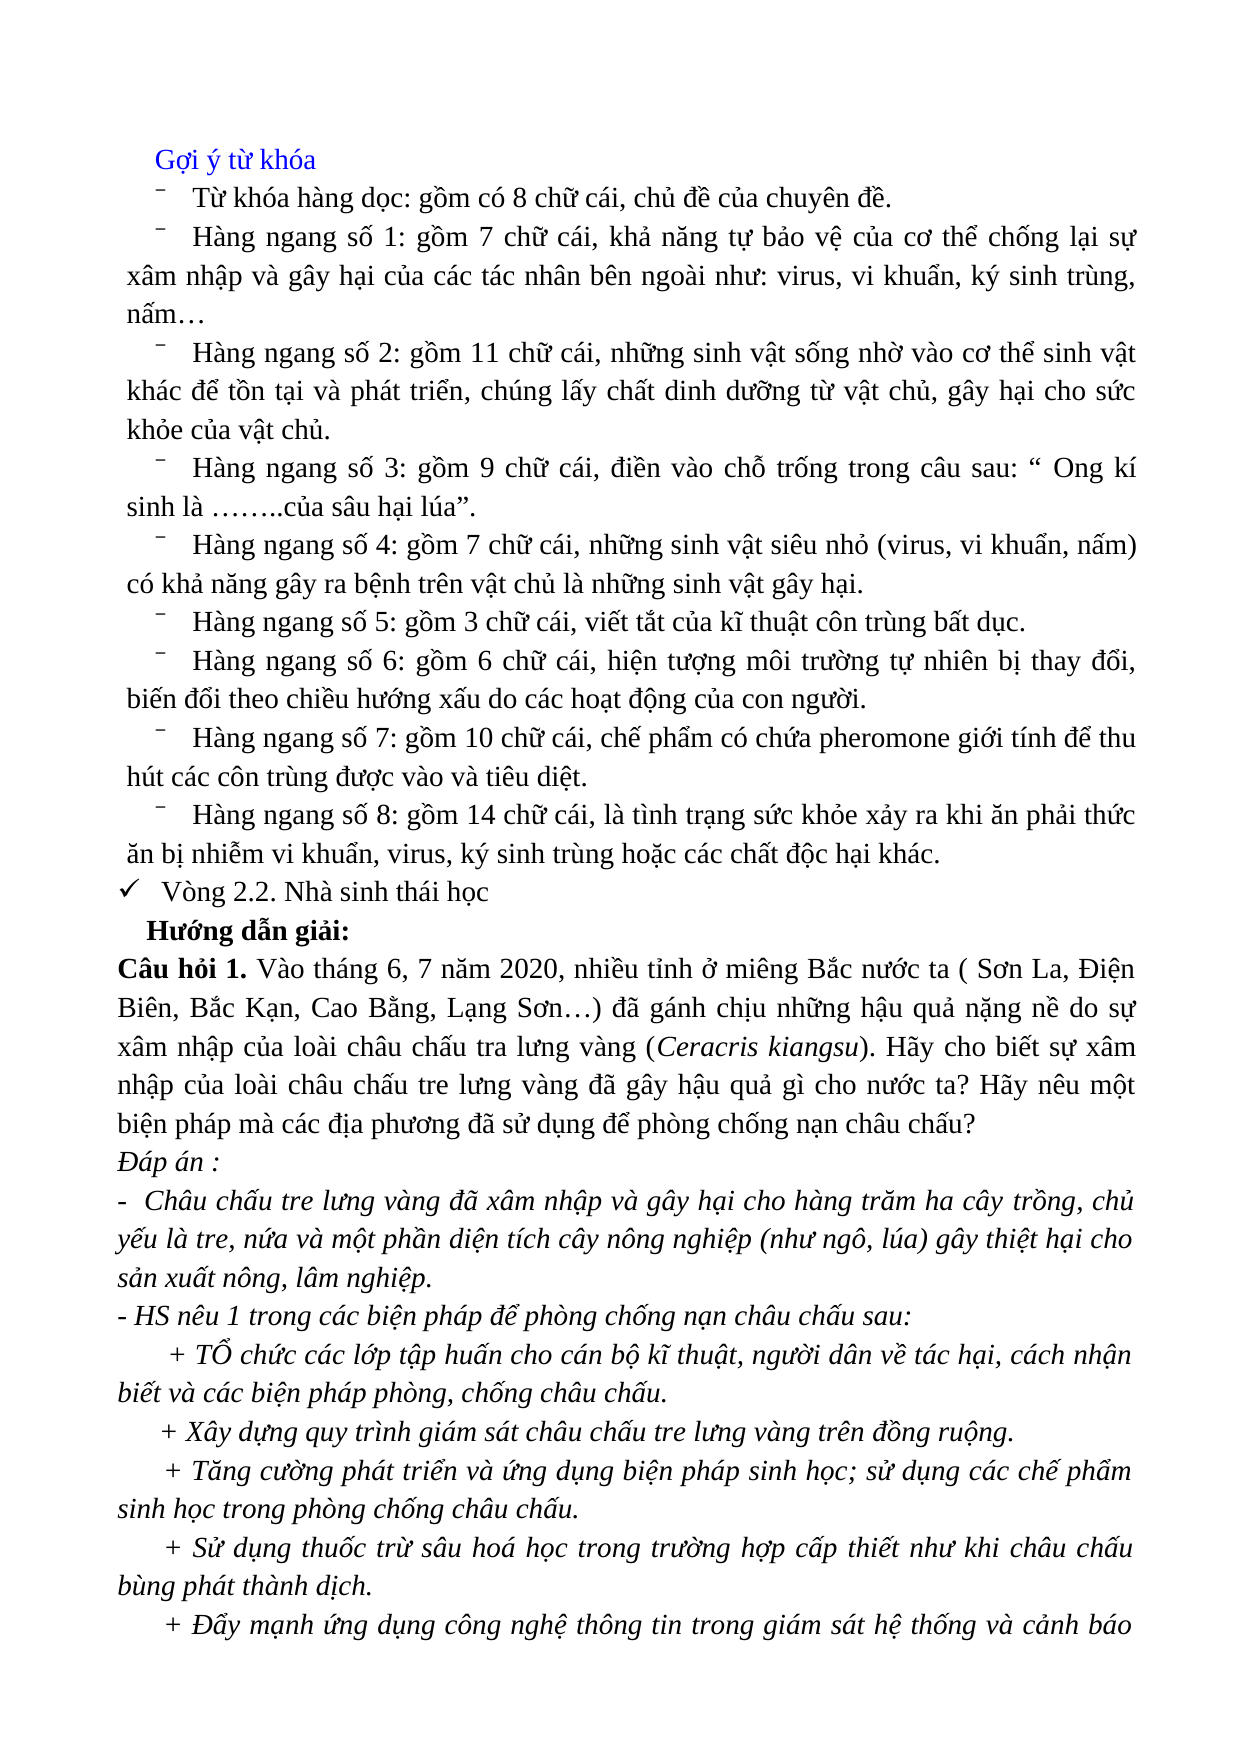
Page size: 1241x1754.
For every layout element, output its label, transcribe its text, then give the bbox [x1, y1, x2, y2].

list Hàng ngang số 7: gồm 10 chữ cái, chế phẩm có chứa pheromone giới tính để thu hút các côn trùng được vào và tiêu diệt. [126, 720, 1137, 792]
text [117, 1607, 1137, 1640]
list Hàng ngang số 5: gồm 3 chữ cái, viết tắt của kĩ thuật côn trùng bất dục. [126, 604, 1137, 638]
text - HS nêu 1 trong các biện pháp để phòng chống nạn châu chấu sau: [117, 1298, 1137, 1332]
list Hàng ngang số 3: gồm 9 chữ cái, điền vào chỗ trống trong câu sau: “ Ong kí sinh là ……..của sâu hại lúa”. [126, 450, 1137, 522]
list Hàng ngang số 1: gồm 7 chữ cái, khả năng tự bảo vệ của cơ thể chống lại sự xâm nhập và gây hại của các tác nhân bên ngoài như: virus, vi khuẩn, ký sinh trùng, nấm… [126, 219, 1137, 330]
text + TỔ chức các lớp tập huấn cho cán bộ kĩ thuật, người dân về tác hại, cách nhận biết và các biện pháp phòng, chống châu chấu. [117, 1337, 1137, 1409]
text + Tăng cường phát triển và ứng dụng biện pháp sinh học; sử dụng các chế phẩm sinh học trong phòng chống châu chấu. [117, 1453, 1137, 1525]
list Gợi ý từ khóa [154, 142, 1137, 176]
list Hàng ngang số 2: gồm 11 chữ cái, những sinh vật sống nhờ vào cơ thể sinh vật khác để tồn tại và phát triển, chúng lấy chất dinh dưỡng từ vật chủ, gây hại cho sức khỏe của vật chủ. [126, 335, 1137, 445]
text - Châu chấu tre lưng vàng đã xâm nhập và gây hại cho hàng trăm ha cây trồng, chủ yếu là tre, nứa và một phần diện tích cây nông nghiệp (như ngô, lúa) gây thiệt hại cho sản xuất nông, lâm nghiệp. [117, 1183, 1137, 1293]
list Hàng ngang số 8: gồm 14 chữ cái, là tình trạng sức khỏe xảy ra khi ăn phải thức ăn bị nhiễm vi khuẩn, virus, ký sinh trùng hoặc các chất độc hại khác. [126, 797, 1137, 869]
text + Sử dụng thuốc trừ sâu hoá học trong trường hợp cấp thiết như khi châu chấu bùng phát thành dịch. [117, 1530, 1137, 1602]
text Đáp án : [117, 1144, 1137, 1178]
list Hàng ngang số 6: gồm 6 chữ cái, hiện tượng môi trường tự nhiên bị thay đổi, biến đổi theo chiều hướng xấu do các hoạt động của con người. [126, 643, 1137, 715]
list Vòng 2.2. Nhà sinh thái học [117, 874, 1137, 908]
text Hướng dẫn giải: [117, 913, 1137, 947]
text + Xây dựng quy trình giám sát châu chấu tre lưng vàng trên đồng ruộng. [117, 1414, 1137, 1448]
list Từ khóa hàng dọc: gồm có 8 chữ cái, chủ đề của chuyên đề. [126, 181, 1137, 214]
list Hàng ngang số 4: gồm 7 chữ cái, những sinh vật siêu nhỏ (virus, vi khuẩn, nấm) có khả năng gây ra bệnh trên vật chủ là những sinh vật gây hại. [126, 527, 1137, 599]
text Câu hỏi 1. Vào tháng 6, 7 năm 2020, nhiều tỉnh ở miêng Bắc nước ta ( Sơn La, Điện Biên, Bắc Kạn, Cao Bằng, Lạng Sơn…) đã gánh chịu những hậu quả nặng nề do sự xâm nhập của loài châu chấu tra lưng vàng (Ceracris kiangsu). Hãy cho biết sự xâm nhập của loài châu chấu tre lưng vàng đã gây hậu quả gì cho nước ta? Hãy nêu một biện pháp mà các địa phương đã sử dụng để phòng chống nạn châu chấu? [117, 952, 1137, 1139]
